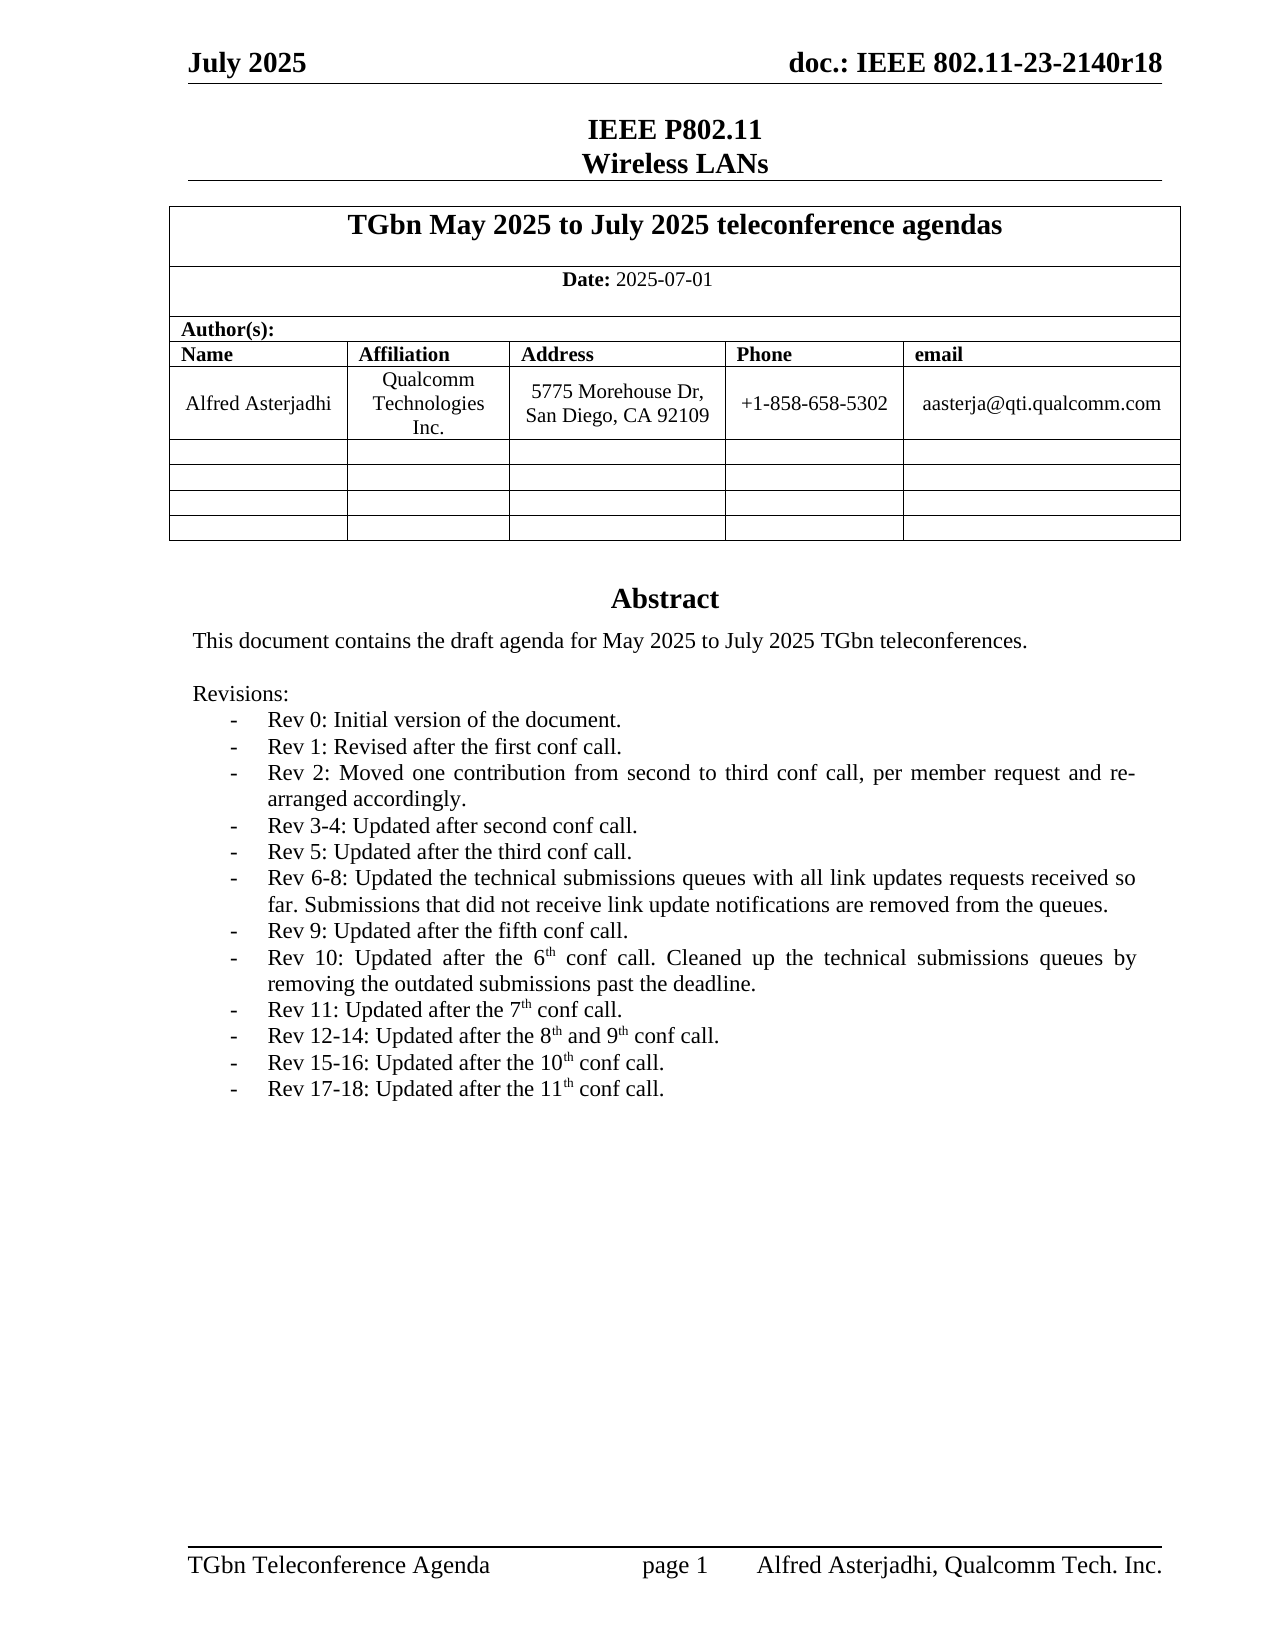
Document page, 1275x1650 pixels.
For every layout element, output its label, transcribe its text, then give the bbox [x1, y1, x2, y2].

table_cell Qualcomm Technologies Inc. [348, 367, 509, 439]
table_cell [510, 440, 725, 464]
table_cell [726, 465, 903, 489]
table_cell Author(s): [170, 317, 1180, 341]
table_cell [170, 440, 347, 464]
table_cell Affiliation [348, 342, 509, 366]
text IEEE P802.11 Wireless LANs [187, 112, 1162, 181]
table_cell [348, 440, 509, 464]
table_cell [904, 465, 1180, 489]
table_cell +1-858-658-5302 [726, 367, 903, 439]
table_cell [904, 440, 1180, 464]
table_cell 5775 Morehouse Dr, San Diego, CA 92109 [510, 367, 725, 439]
table_cell [348, 491, 509, 514]
table_cell [904, 516, 1180, 540]
table_cell email [904, 342, 1180, 366]
table_cell [170, 491, 347, 514]
table_cell [170, 465, 347, 489]
table_cell [726, 491, 903, 514]
table_cell [904, 491, 1180, 514]
table_cell [726, 440, 903, 464]
table_cell [726, 516, 903, 540]
table_cell [510, 491, 725, 514]
table_cell [170, 516, 347, 540]
table_cell [510, 516, 725, 540]
table_header TGbn May 2025 to July 2025 teleconference agendas [170, 207, 1180, 266]
table_cell Alfred Asterjadhi [170, 367, 347, 439]
table_cell [348, 516, 509, 540]
table_cell Address [510, 342, 725, 366]
table_cell [510, 465, 725, 489]
table_cell Name [170, 342, 347, 366]
table_cell Phone [726, 342, 903, 366]
table_cell [348, 465, 509, 489]
table_cell aasterja@qti.qualcomm.com [904, 367, 1180, 439]
table_cell Date: 2025-07-01 [170, 267, 1180, 316]
